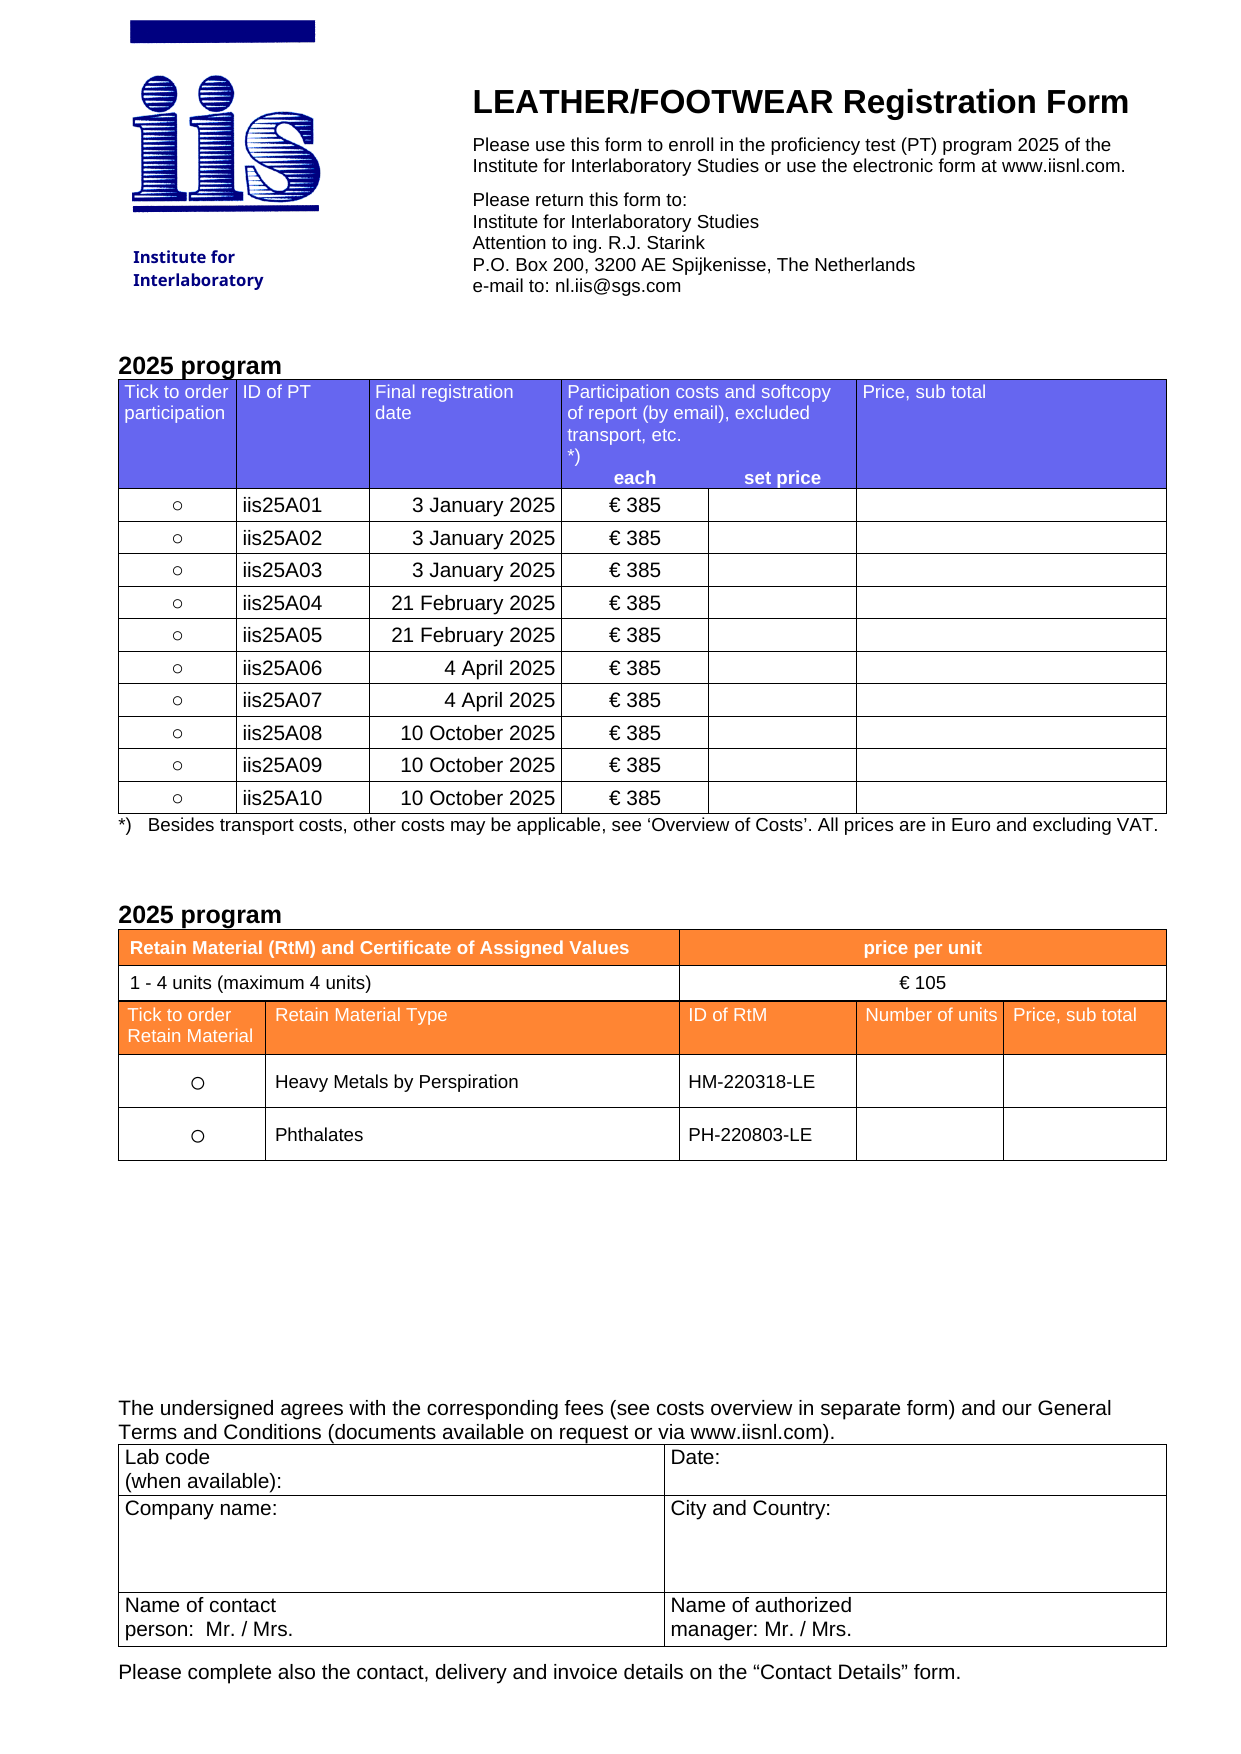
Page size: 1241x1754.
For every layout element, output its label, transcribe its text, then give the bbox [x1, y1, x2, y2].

table_cell [370, 467, 561, 488]
table_cell [709, 554, 856, 586]
table_cell ○ [119, 652, 236, 683]
table_cell [709, 717, 856, 748]
table_cell ○ [119, 619, 236, 651]
table_cell ○ [119, 522, 236, 553]
table_cell € 385 [562, 522, 708, 553]
table_cell 3 January 2025 [370, 554, 561, 586]
table_cell set price [709, 467, 856, 488]
table_cell each [562, 467, 709, 488]
table_cell [857, 684, 1166, 716]
table_cell € 385 [562, 749, 708, 781]
text 2025 program [118, 901, 1165, 929]
text LEATHER/FOOTWEAR Registration Form [472, 82, 1181, 121]
table_cell 10 October 2025 [370, 749, 561, 781]
table_cell iis25A02 [237, 522, 369, 553]
table_cell 3 January 2025 [370, 522, 561, 553]
table_cell € 385 [562, 489, 708, 521]
table_cell € 385 [562, 587, 708, 618]
table_cell ○ [119, 1108, 265, 1160]
table_header Tick to order Retain Material [119, 1002, 265, 1054]
table_cell [857, 782, 1166, 813]
table_cell 3 January 2025 [370, 489, 561, 521]
table_cell Heavy Metals by Perspiration [266, 1055, 679, 1107]
table_cell 10 October 2025 [370, 782, 561, 813]
table_cell iis25A06 [237, 652, 369, 683]
table_cell ○ [119, 717, 236, 748]
table_cell [857, 749, 1166, 781]
table_header Price, sub total [1004, 1002, 1166, 1054]
table_cell [1004, 1055, 1166, 1107]
table_cell ○ [119, 684, 236, 716]
table_cell € 385 [562, 619, 708, 651]
table_header Final registration date [370, 380, 561, 467]
table_header ID of PT [237, 380, 369, 467]
table_header Retain Material (RtM) and Certificate of Assigned Values [119, 930, 679, 965]
table_cell iis25A09 [237, 749, 369, 781]
table_cell [709, 782, 856, 813]
table_header price per unit [680, 930, 1166, 965]
text 2025 program [118, 351, 1137, 379]
table_cell [1004, 1108, 1166, 1160]
table_cell [119, 467, 236, 488]
table_cell 4 April 2025 [370, 684, 561, 716]
table_cell 21 February 2025 [370, 587, 561, 618]
table_cell [709, 652, 856, 683]
table_cell € 385 [562, 717, 708, 748]
table_cell HM-220318-LE [680, 1055, 856, 1107]
table_cell € 385 [562, 782, 708, 813]
table_cell 4 April 2025 [370, 652, 561, 683]
table_header Number of units [857, 1002, 1003, 1054]
table_cell [857, 467, 1166, 488]
table_cell ○ [119, 782, 236, 813]
table_cell ○ [119, 587, 236, 618]
table_cell iis25A03 [237, 554, 369, 586]
table_cell 10 October 2025 [370, 717, 561, 748]
table_cell [857, 1055, 1003, 1107]
table_header Retain Material Type [266, 1002, 679, 1054]
table_cell iis25A08 [237, 717, 369, 748]
text Please return this form to: Institute for Interlaboratory Studies Attention to ing. R.J. Starink P.O. Box 200, 3200 AE Spijkenisse, The Netherlands e-mail to: nl.iis@sgs.com [472, 189, 1181, 297]
table_cell [709, 619, 856, 651]
table_cell [857, 554, 1166, 586]
table_cell [857, 717, 1166, 748]
table_cell ○ [119, 554, 236, 586]
text *) Besides transport costs, other costs may be applicable, see ‘Overview of Costs’. All prices are in Euro and excluding VAT. [118, 814, 1167, 836]
table_cell [709, 489, 856, 521]
table_cell € 385 [562, 554, 708, 586]
table_header Price, sub total [857, 380, 1166, 467]
table_cell [709, 587, 856, 618]
table_cell 21 February 2025 [370, 619, 561, 651]
table_cell [857, 522, 1166, 553]
table_cell [857, 1108, 1003, 1160]
table_cell [237, 467, 369, 488]
table_cell iis25A04 [237, 587, 369, 618]
table_cell Phthalates [266, 1108, 679, 1160]
table_cell ○ [119, 749, 236, 781]
table_cell [857, 489, 1166, 521]
text Please use this form to enroll in the proficiency test (PT) program 2025 of the Institute for Interlaboratory Studies or use the electronic form at www.iisnl.com. [472, 133, 1181, 177]
table_cell [857, 652, 1166, 683]
table_cell iis25A01 [237, 489, 369, 521]
picture [125, 20, 324, 217]
table_cell [709, 684, 856, 716]
table_header Tick to order participation [119, 380, 236, 467]
table_cell PH-220803-LE [680, 1108, 856, 1160]
table_cell € 385 [562, 652, 708, 683]
table_header Participation costs and softcopy of report (by email), excluded transport, etc. *) [562, 380, 856, 467]
table_cell € 105 [680, 966, 1166, 1000]
table_cell € 385 [562, 684, 708, 716]
table_cell iis25A07 [237, 684, 369, 716]
table_cell [857, 619, 1166, 651]
table_cell [857, 587, 1166, 618]
table_cell iis25A10 [237, 782, 369, 813]
table_cell 1 - 4 units (maximum 4 units) [119, 966, 679, 1000]
table_header ID of RtM [680, 1002, 856, 1054]
table_cell ○ [119, 489, 236, 521]
table_cell iis25A05 [237, 619, 369, 651]
table_cell [709, 522, 856, 553]
table_cell [709, 749, 856, 781]
table_cell ○ [119, 1055, 265, 1107]
